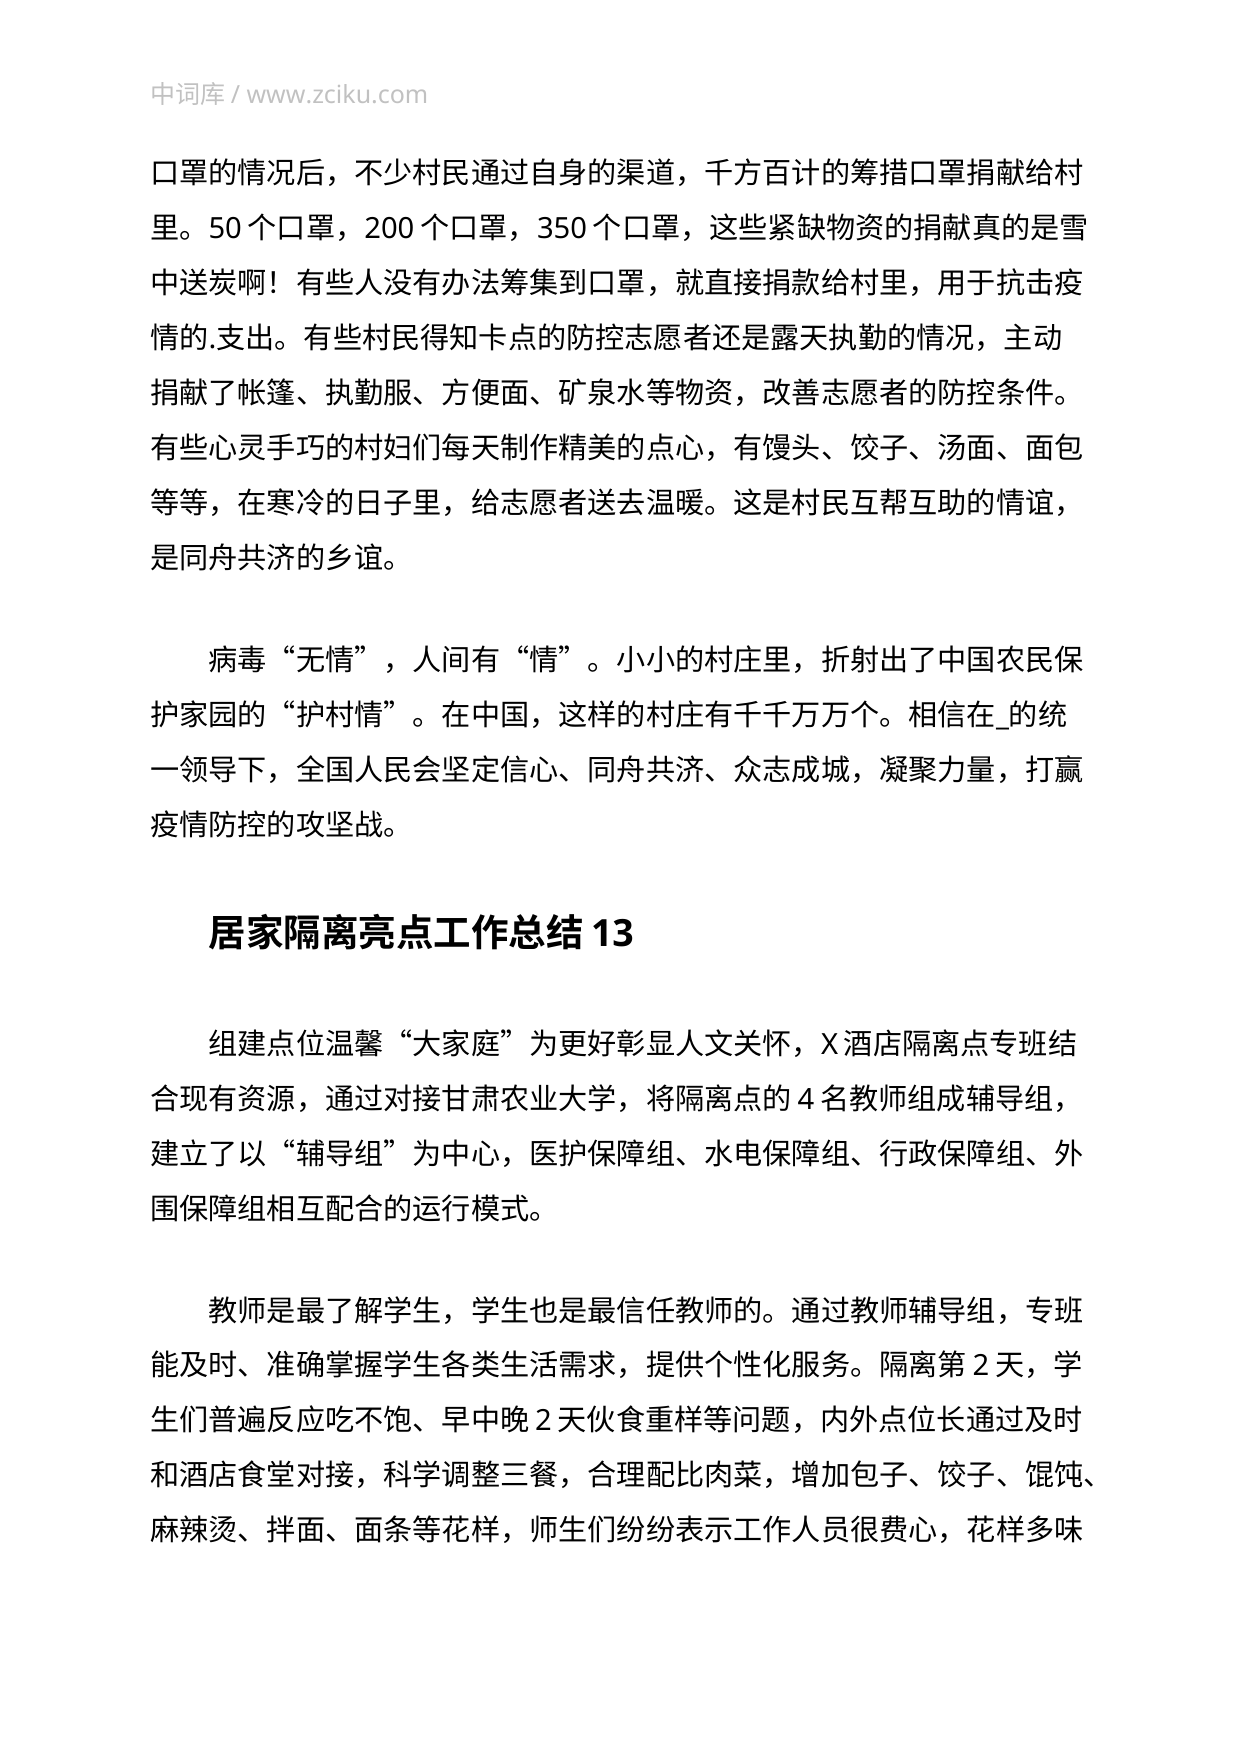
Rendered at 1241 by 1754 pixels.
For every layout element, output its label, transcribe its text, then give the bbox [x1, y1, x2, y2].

text 居家隔离亮点工作总结13 [150, 903, 1090, 957]
text 组建点位温馨“大家庭”为更好彰显人文关怀，X酒店隔离点专班结合现有资源，通过对接甘肃农业大学，将隔离点的4名教师组成辅导组，建立了以“辅导组”为中心，医护保障组、水电保障组、行政保障组、外围保障组相互配合的运行模式。 [150, 1020, 1090, 1228]
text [150, 1287, 1090, 1549]
text 病毒“无情”，人间有“情”。小小的村庄里，折射出了中国农民保护家园的“护村情”。在中国，这样的村庄有千千万万个。相信在_的统一领导下，全国人民会坚定信心、同舟共济、众志成城，凝聚力量，打赢疫情防控的攻坚战。 [150, 636, 1090, 843]
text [150, 150, 1090, 577]
